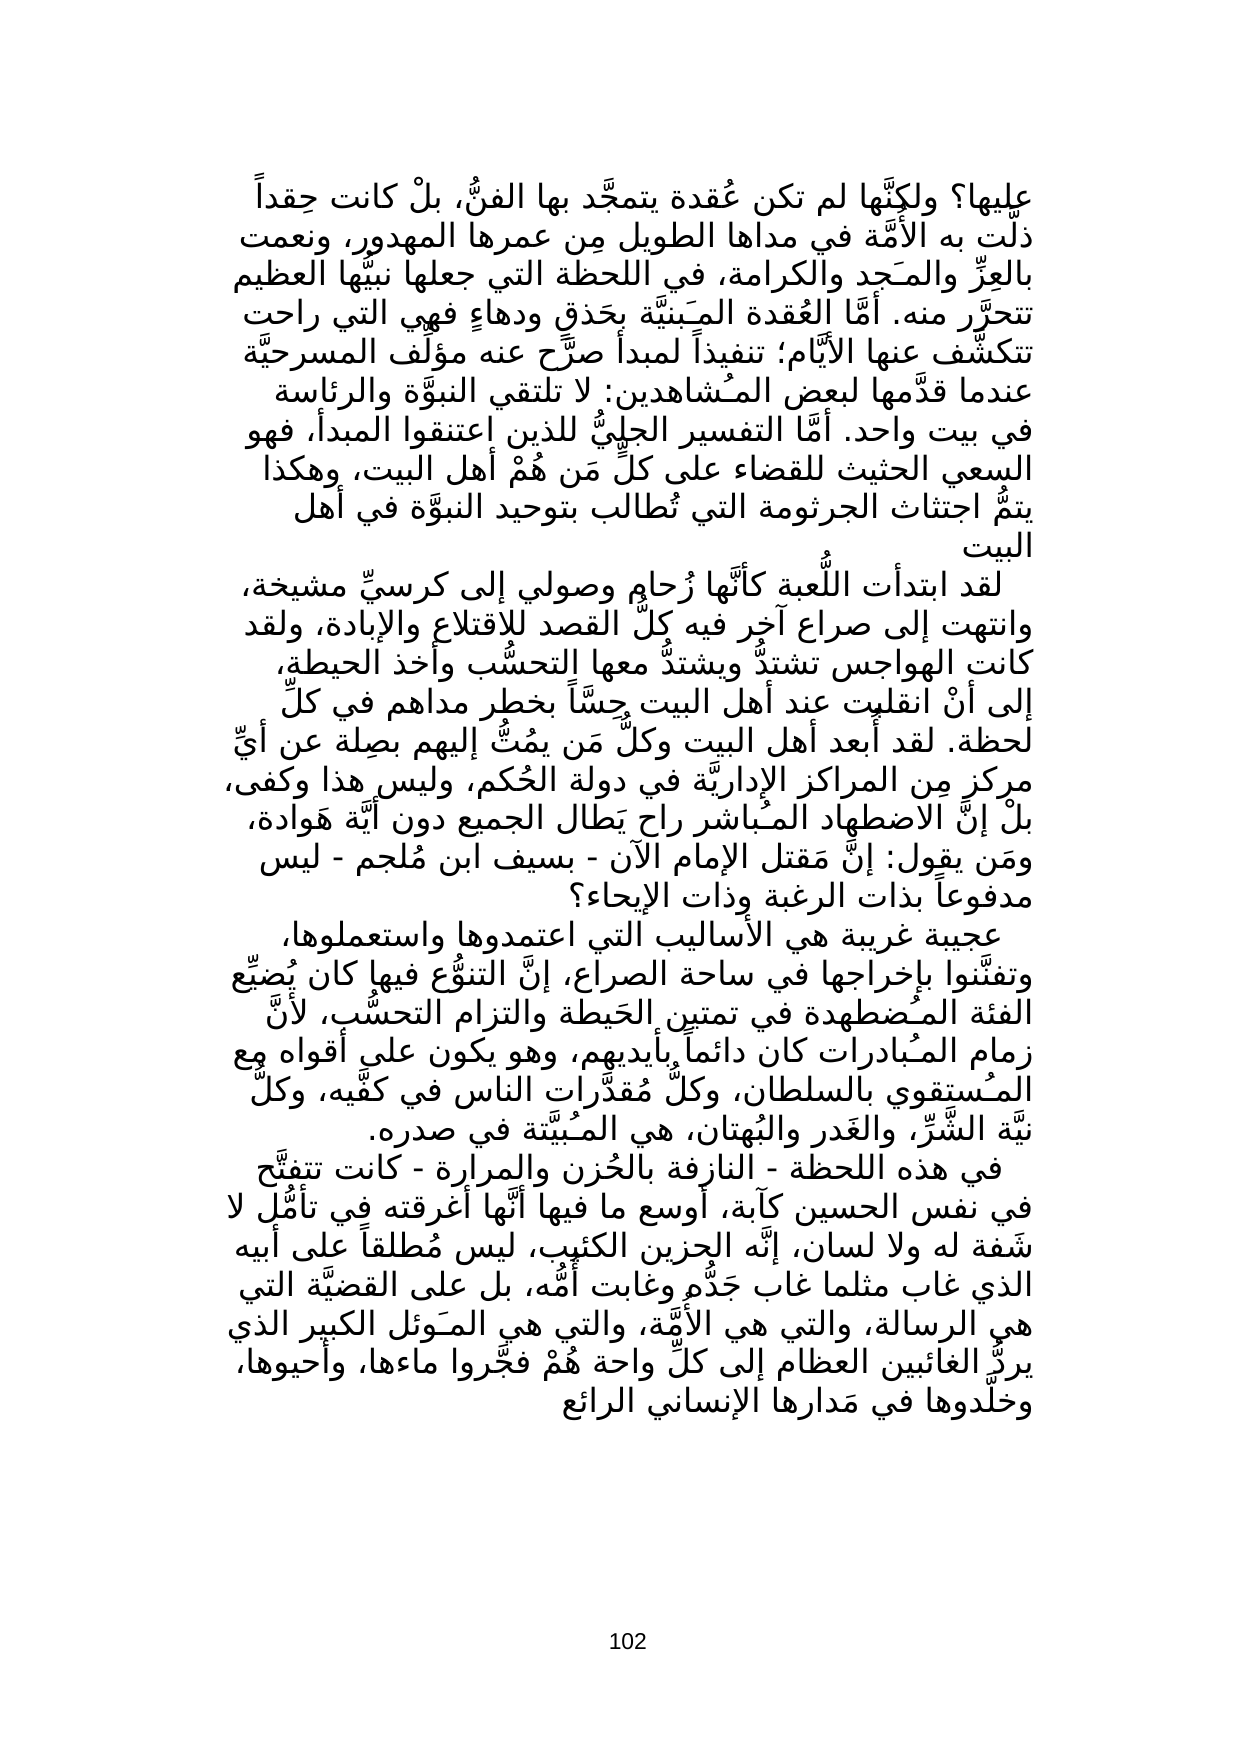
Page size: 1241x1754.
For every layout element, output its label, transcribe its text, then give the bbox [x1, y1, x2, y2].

text عجيبة غريبة هي الأساليب التي اعتمدوها واستعملوها، وتفنَّنوا بإخراجها في ساحة الصراع، إنَّ التنوُّع فيها كان يُضيِّع الفئة المـُضطهدة في تمتين الحَيطة والتزام التحسُّب، لأنَّ زمام المـُبادرات كان دائماً بأيديهم، وهو يكون على أقواه مع المـُستقوي بالسلطان، وكلُّ مُقدَّرات الناس في كفَّيه، وكلُّ نيَّة الشَّرِّ، والغَدر والبُهتان، هي المـُبيَّتة في صدره. [222, 915, 1033, 1148]
text عليها؟ ولكنَّها لم تكن عُقدة يتمجَّد بها الفنُّ، بلْ كانت حِقداً ذلَّت به الأُمَّة في مداها الطويل مِن عمرها المهدور، ونعمت بالعِزِّ والمـَجد والكرامة، في اللحظة التي جعلها نبيُّها العظيم تتحرَّر منه. أمَّا العُقدة المـَبنيَّة بحَذقٍ ودهاءٍ فهي التي راحت تتكشَّف عنها الأيَّام؛ تنفيذاً لمبدأ صرَّح عنه مؤلِّف المسرحيَّة عندما قدَّمها لبعض المـُشاهدين: لا تلتقي النبوَّة والرئاسة في بيت واحد. أمَّا التفسير الجليُّ للذين اعتنقوا المبدأ، فهو السعي الحثيث للقضاء على كلٍّ مَن هُمْ أهل البيت، وهكذا يتمُّ اجتثاث الجرثومة التي تُطالب بتوحيد النبوَّة في أهل البيت [222, 177, 1033, 566]
text في هذه اللحظة - النازفة بالحُزن والمرارة - كانت تتفتَّح في نفس الحسين كآبة، أوسع ما فيها أنَّها أغرقته في تأمُّل لا شَفة له ولا لسان، إنَّه الحزين الكئيب، ليس مُطلقاً على أبيه الذي غاب مثلما غاب جَدُّه وغابت أُمُّه، بل على القضيَّة التي هي الرسالة، والتي هي الأُمَّة، والتي هي المـَوئل الكبير الذي يردُّ الغائبين العظام إلى كلِّ واحة هُمْ فجَّروا ماءها، وأحيوها، وخلَّدوها في مَدارها الإنساني الرائع [222, 1148, 1033, 1421]
text لقد ابتدأت اللُّعبة كأنَّها زُحام وصولي إلى كرسيِّ مشيخة، وانتهت إلى صراع آخر فيه كلُّ القصد للاقتلاع والإبادة، ولقد كانت الهواجس تشتدُّ ويشتدُّ معها التحسُّب وأخذ الحيطة، إلى أنْ انقلبت عند أهل البيت حِسَّاً بخطر مداهم في كلِّ لحظة. لقد أُبعد أهل البيت وكلُّ مَن يمُتُّ إليهم بصِلة عن أيِّ مركز مِن المراكز الإداريَّة في دولة الحُكم، وليس هذا وكفى، بلْ إنَّ الاضطهاد المـُباشر راح يَطال الجميع دون أيَّة هَوادة، ومَن يقول: إنَّ مَقتل الإمام الآن - بسيف ابن مُلجم - ليس مدفوعاً بذات الرغبة وذات الإيحاء؟ [222, 566, 1033, 915]
